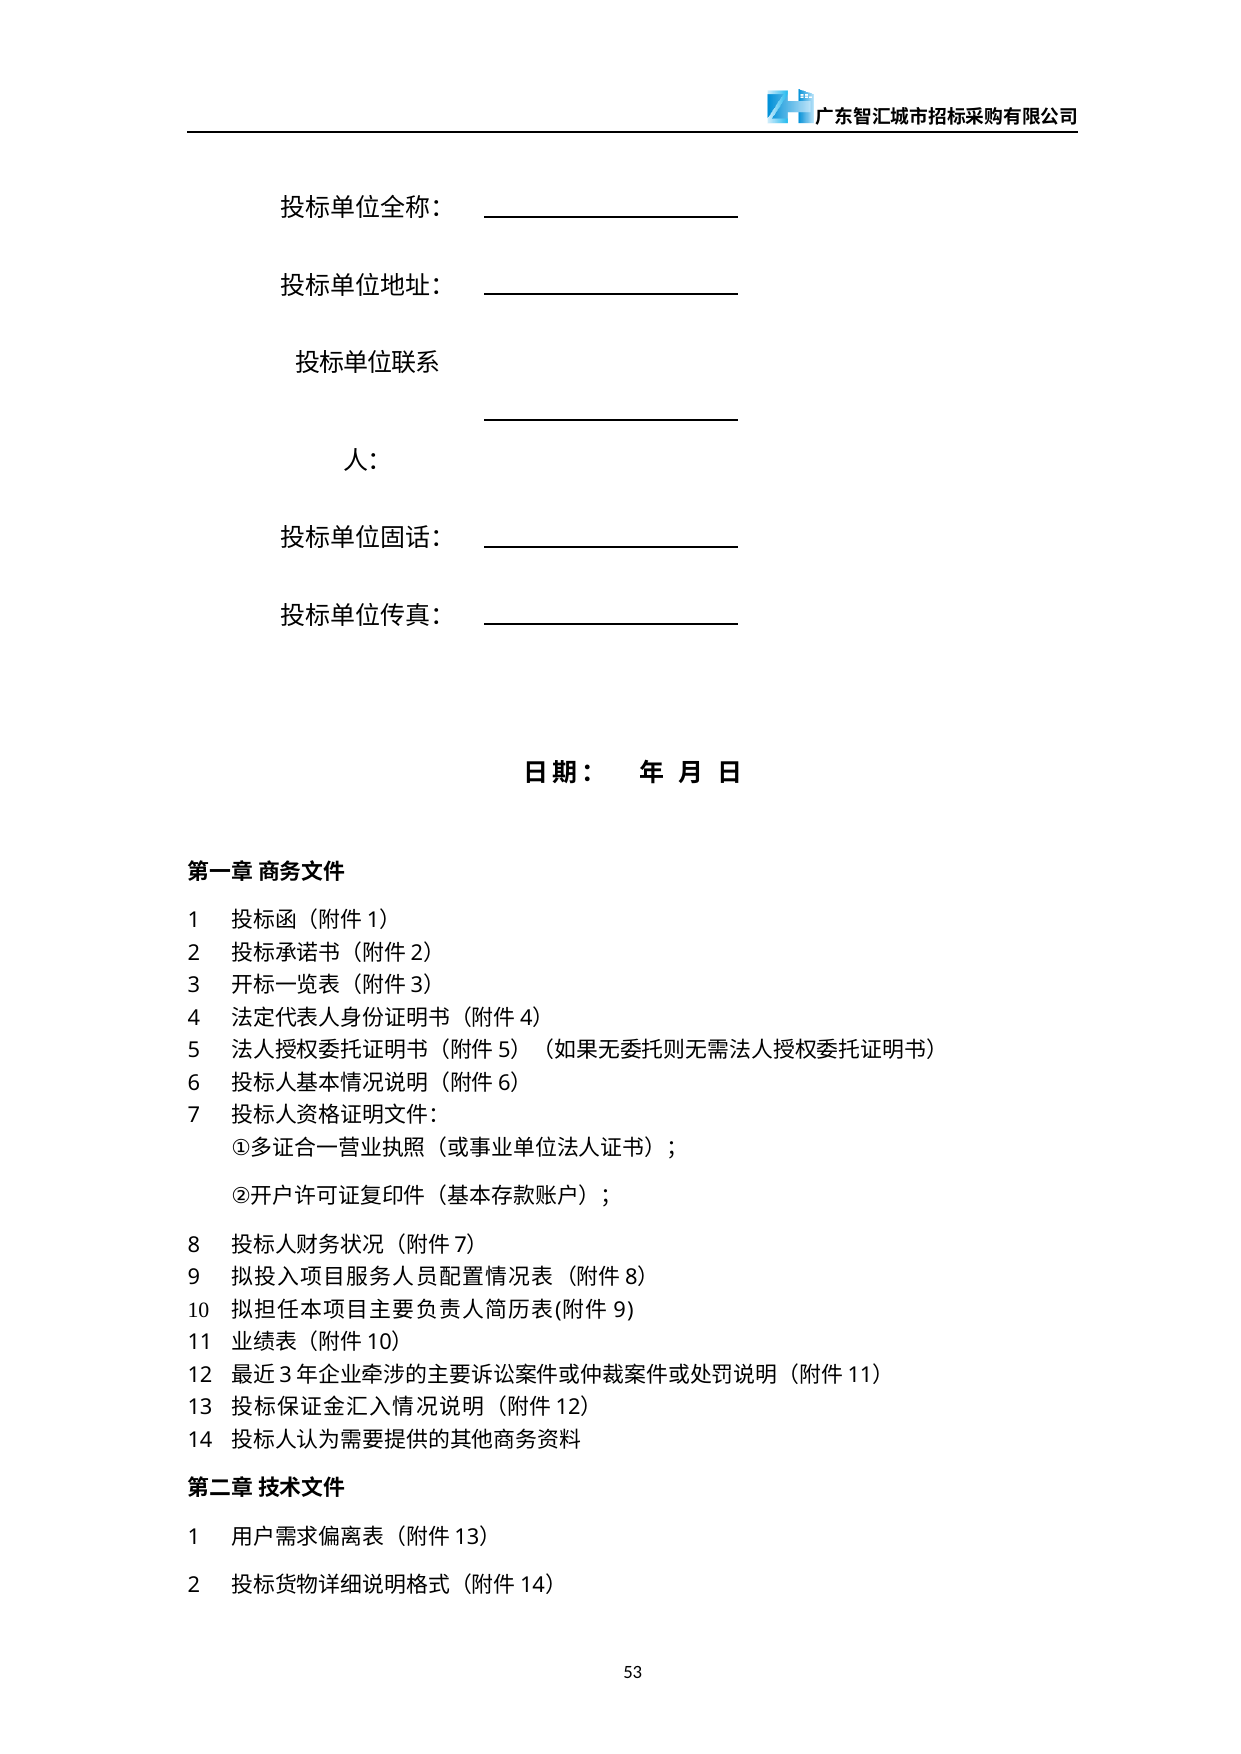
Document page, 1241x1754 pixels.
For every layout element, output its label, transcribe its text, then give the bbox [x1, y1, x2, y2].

table_cell 投标单位固话： [263, 503, 473, 581]
table_cell [473, 328, 1002, 503]
list 业绩表（附件10） [187, 1324, 1078, 1356]
table_cell 投标单位联系人： [263, 328, 473, 503]
table_header 投标单位全称： [263, 173, 473, 251]
list 法定代表人身份证明书（附件4） [187, 999, 1078, 1032]
text 第一章 商务文件 [187, 854, 1078, 886]
text ①多证合一营业执照（或事业单位法人证书）； [231, 1129, 1078, 1162]
table_cell 投标单位地址： [263, 251, 473, 328]
list 投标人认为需要提供的其他商务资料 [187, 1421, 1078, 1454]
list 拟担任本项目主要负责人简历表(附件9) [187, 1291, 1078, 1324]
text 日期： 年 月 日 [187, 738, 1078, 803]
list 投标人基本情况说明（附件6） [187, 1064, 1078, 1097]
list 投标函（附件1） [187, 902, 1078, 934]
picture [765, 88, 816, 124]
text ②开户许可证复印件（基本存款账户）； [231, 1178, 1078, 1210]
table_cell [473, 581, 1002, 658]
list 拟投入项目服务人员配置情况表（附件8） [187, 1259, 1078, 1291]
list 投标人财务状况（附件7） [187, 1226, 1078, 1259]
list 开标一览表（附件3） [187, 967, 1078, 999]
list 投标保证金汇入情况说明（附件12） [187, 1389, 1078, 1421]
text 第二章 技术文件 [187, 1470, 1078, 1502]
table_cell [473, 503, 1002, 581]
list 用户需求偏离表（附件13） [187, 1518, 1078, 1551]
list 法人授权委托证明书（附件5）（如果无委托则无需法人授权委托证明书） [187, 1032, 1078, 1064]
list 最近3年企业牵涉的主要诉讼案件或仲裁案件或处罚说明（附件11） [187, 1356, 1078, 1389]
list 投标人资格证明文件： [187, 1097, 1078, 1129]
table_cell [473, 251, 1002, 328]
table_header [473, 173, 1002, 251]
list 投标承诺书（附件2） [187, 934, 1078, 967]
list 投标货物详细说明格式（附件14） [187, 1567, 1078, 1599]
table_cell 投标单位传真： [263, 581, 473, 658]
